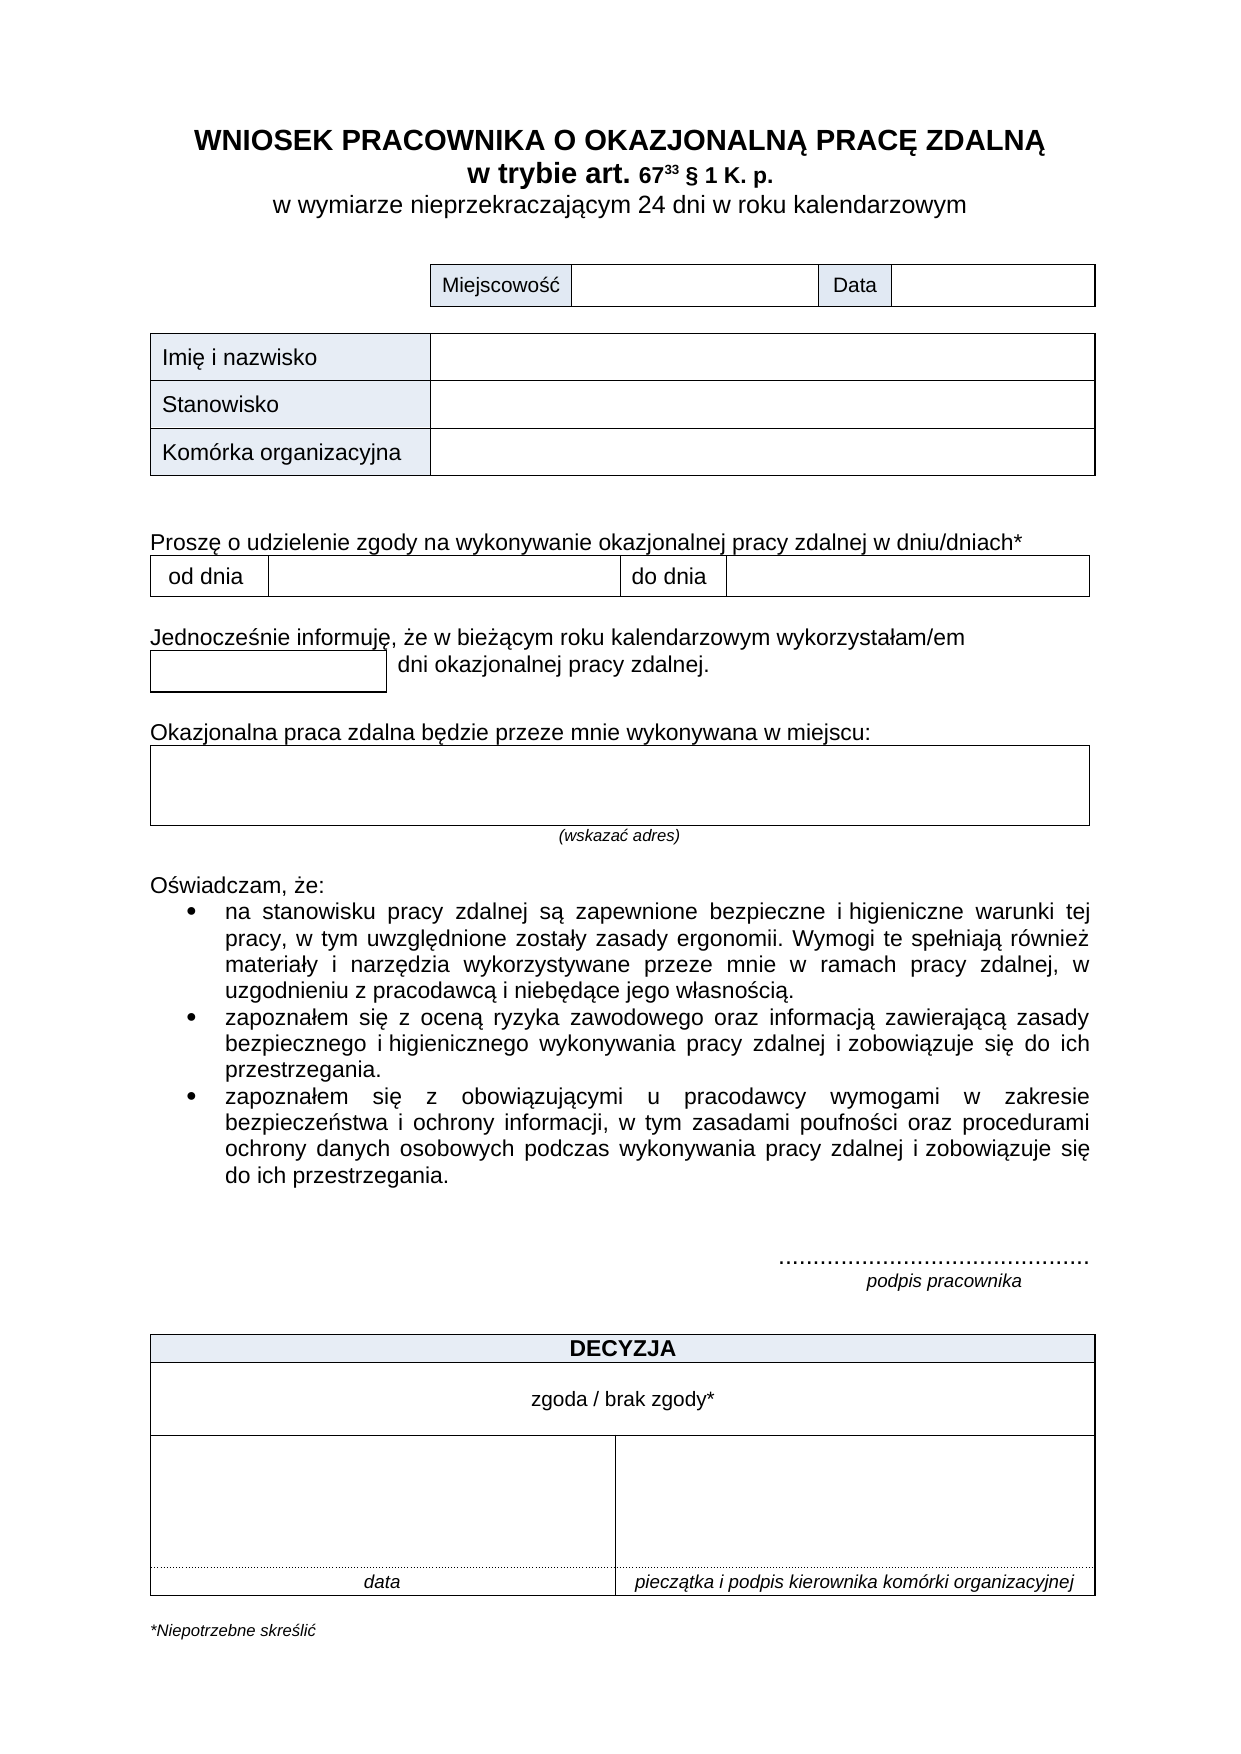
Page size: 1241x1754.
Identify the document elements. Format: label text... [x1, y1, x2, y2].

table_cell [431, 429, 1094, 475]
table_header [151, 651, 386, 691]
table_header Miejscowość [431, 265, 571, 306]
table_header Imię i nazwisko [151, 334, 430, 380]
text WNIOSEK PRACOWNIKA O OKAZJONALNĄ PRACĘ ZDALNĄ [150, 123, 1090, 156]
table_cell [151, 1436, 615, 1567]
table_header Data [819, 265, 891, 306]
text (wskazać adres) [150, 826, 1090, 845]
list na stanowisku pracy zdalnej są zapewnione bezpieczne i higieniczne warunki tej pracy, w tym uwzględnione zostały zasady ergonomii. Wymogi te spełniają również materiały i narzędzia wykorzystywane przeze mnie w ramach pracy zdalnej, w uzgodnieniu z pracodawcą i niebędące jego własnością. [187, 898, 1090, 1003]
list zapoznałem się z obowiązującymi u pracodawcy wymogami w zakresie bezpieczeństwa i ochrony informacji, w tym zasadami poufności oraz procedurami ochrony danych osobowych podczas wykonywania pracy zdalnej i zobowiązuje się do ich przestrzegania. [187, 1083, 1090, 1188]
table_header DECYZJA [151, 1335, 1094, 1362]
table_header [269, 556, 620, 596]
text podpis pracownika [150, 1269, 1090, 1291]
text Jednocześnie informuję, że w bieżącym roku kalendarzowym wykorzystałam/em [150, 624, 1090, 650]
table_cell [431, 381, 1094, 427]
table_cell Stanowisko [151, 381, 430, 427]
table_cell pieczątka i podpis kierownika komórki organizacyjnej [616, 1567, 1094, 1595]
text Proszę o udzielenie zgody na wykonywanie okazjonalnej pracy zdalnej w dniu/dniach* [150, 528, 1090, 555]
table_header do dnia [621, 556, 726, 596]
table_header [572, 265, 818, 306]
table_cell Komórka organizacyjna [151, 429, 430, 475]
table_cell [616, 1436, 1094, 1567]
table_cell data [151, 1567, 615, 1595]
table_header od dnia [151, 556, 268, 596]
table_cell zgoda / brak zgody* [151, 1363, 1094, 1434]
text w trybie art. 6733 § 1 K. p. [150, 156, 1090, 190]
list zapoznałem się z oceną ryzyka zawodowego oraz informacją zawierającą zasady bezpiecznego i higienicznego wykonywania pracy zdalnej i zobowiązuje się do ich przestrzegania. [187, 1003, 1090, 1083]
text ............................................. [187, 1241, 1090, 1269]
text Okazjonalna praca zdalna będzie przeze mnie wykonywana w miejscu: [150, 719, 1090, 745]
table_header [431, 334, 1094, 380]
table_header [892, 265, 1094, 306]
table_header [727, 556, 1089, 596]
text Oświadczam, że: [150, 872, 1090, 898]
text *Niepotrzebne skreślić [150, 1620, 1090, 1639]
table_header dni okazjonalnej pracy zdalnej. [387, 650, 1090, 691]
table_header [151, 746, 1089, 825]
text w wymiarze nieprzekraczającym 24 dni w roku kalendarzowym [150, 190, 1090, 219]
